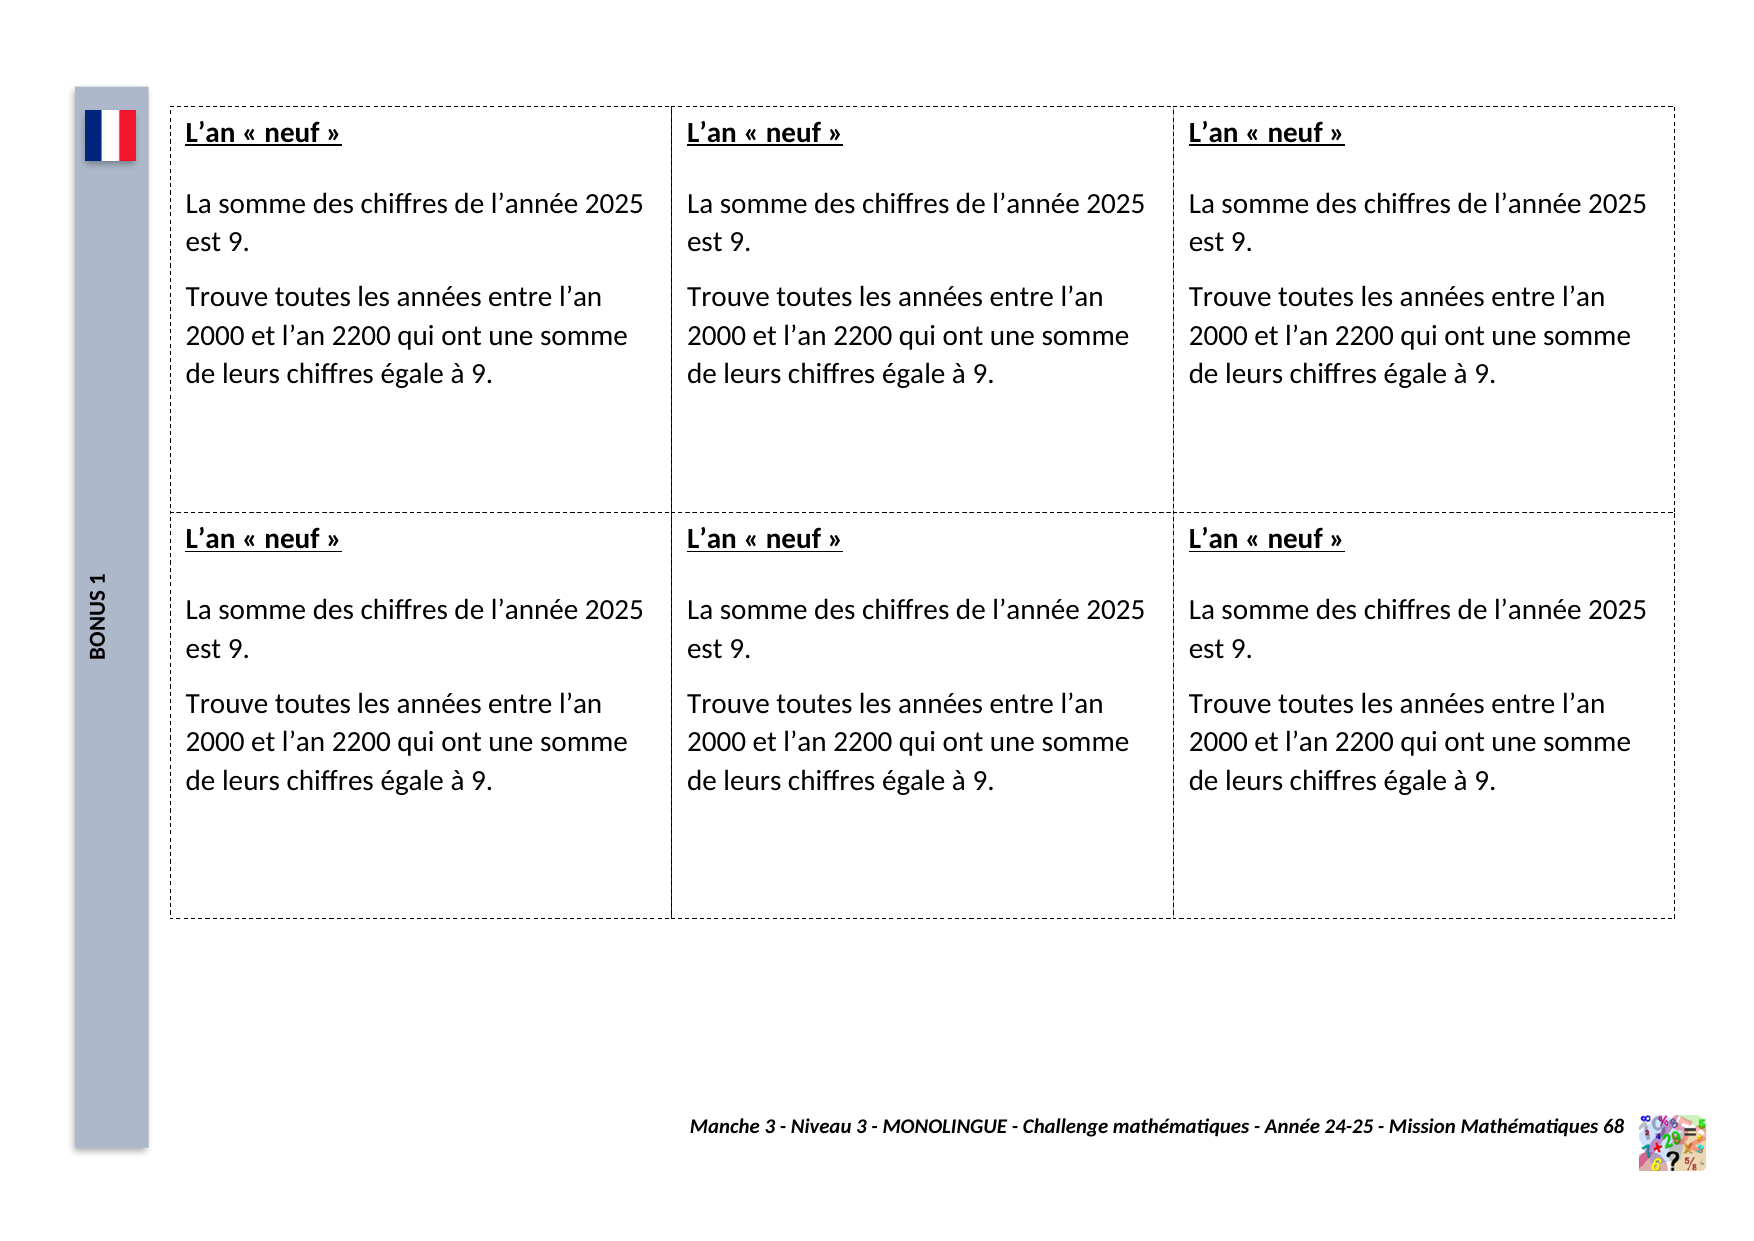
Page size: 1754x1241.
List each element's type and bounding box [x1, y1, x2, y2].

picture [1639, 1115, 1707, 1171]
picture [85, 110, 136, 161]
